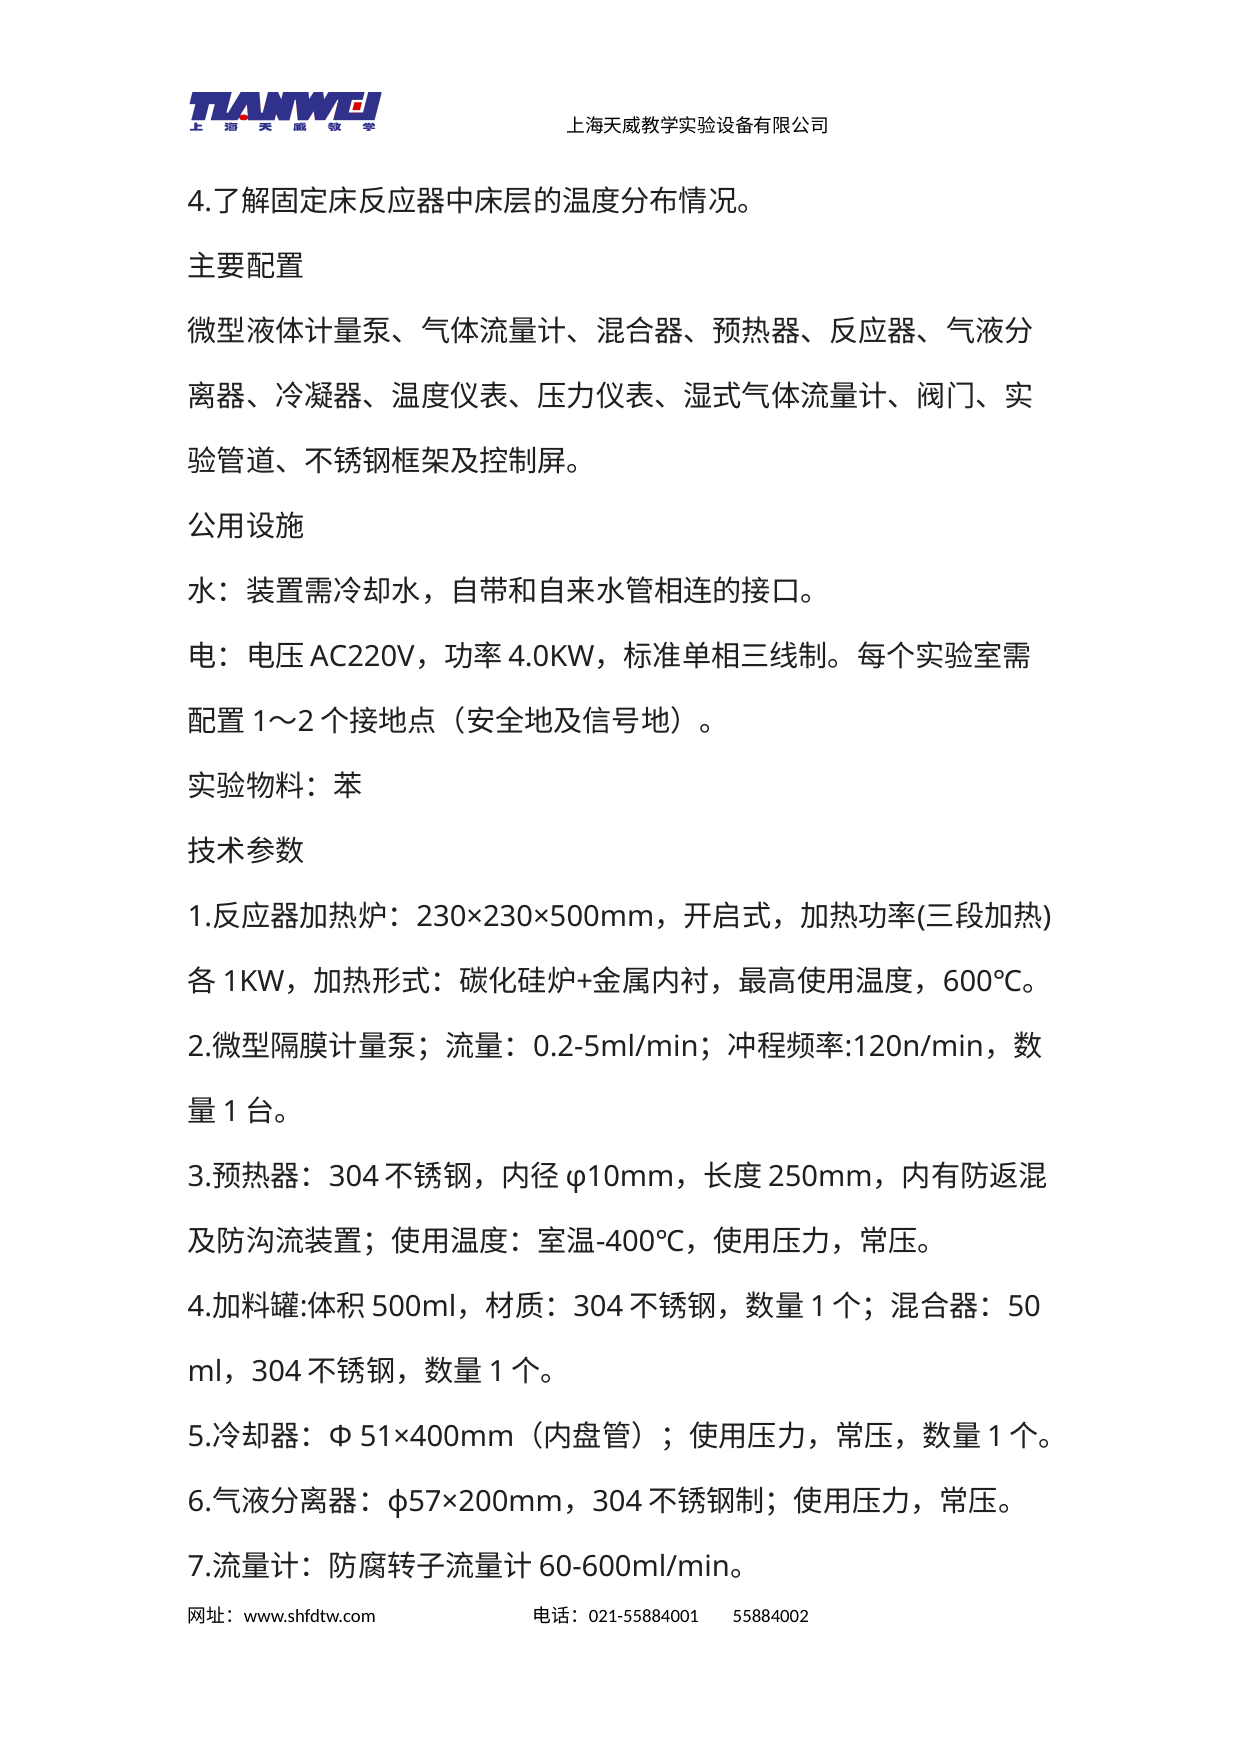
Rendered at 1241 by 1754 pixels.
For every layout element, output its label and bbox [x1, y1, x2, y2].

picture [187, 90, 385, 133]
text [187, 167, 1053, 1597]
